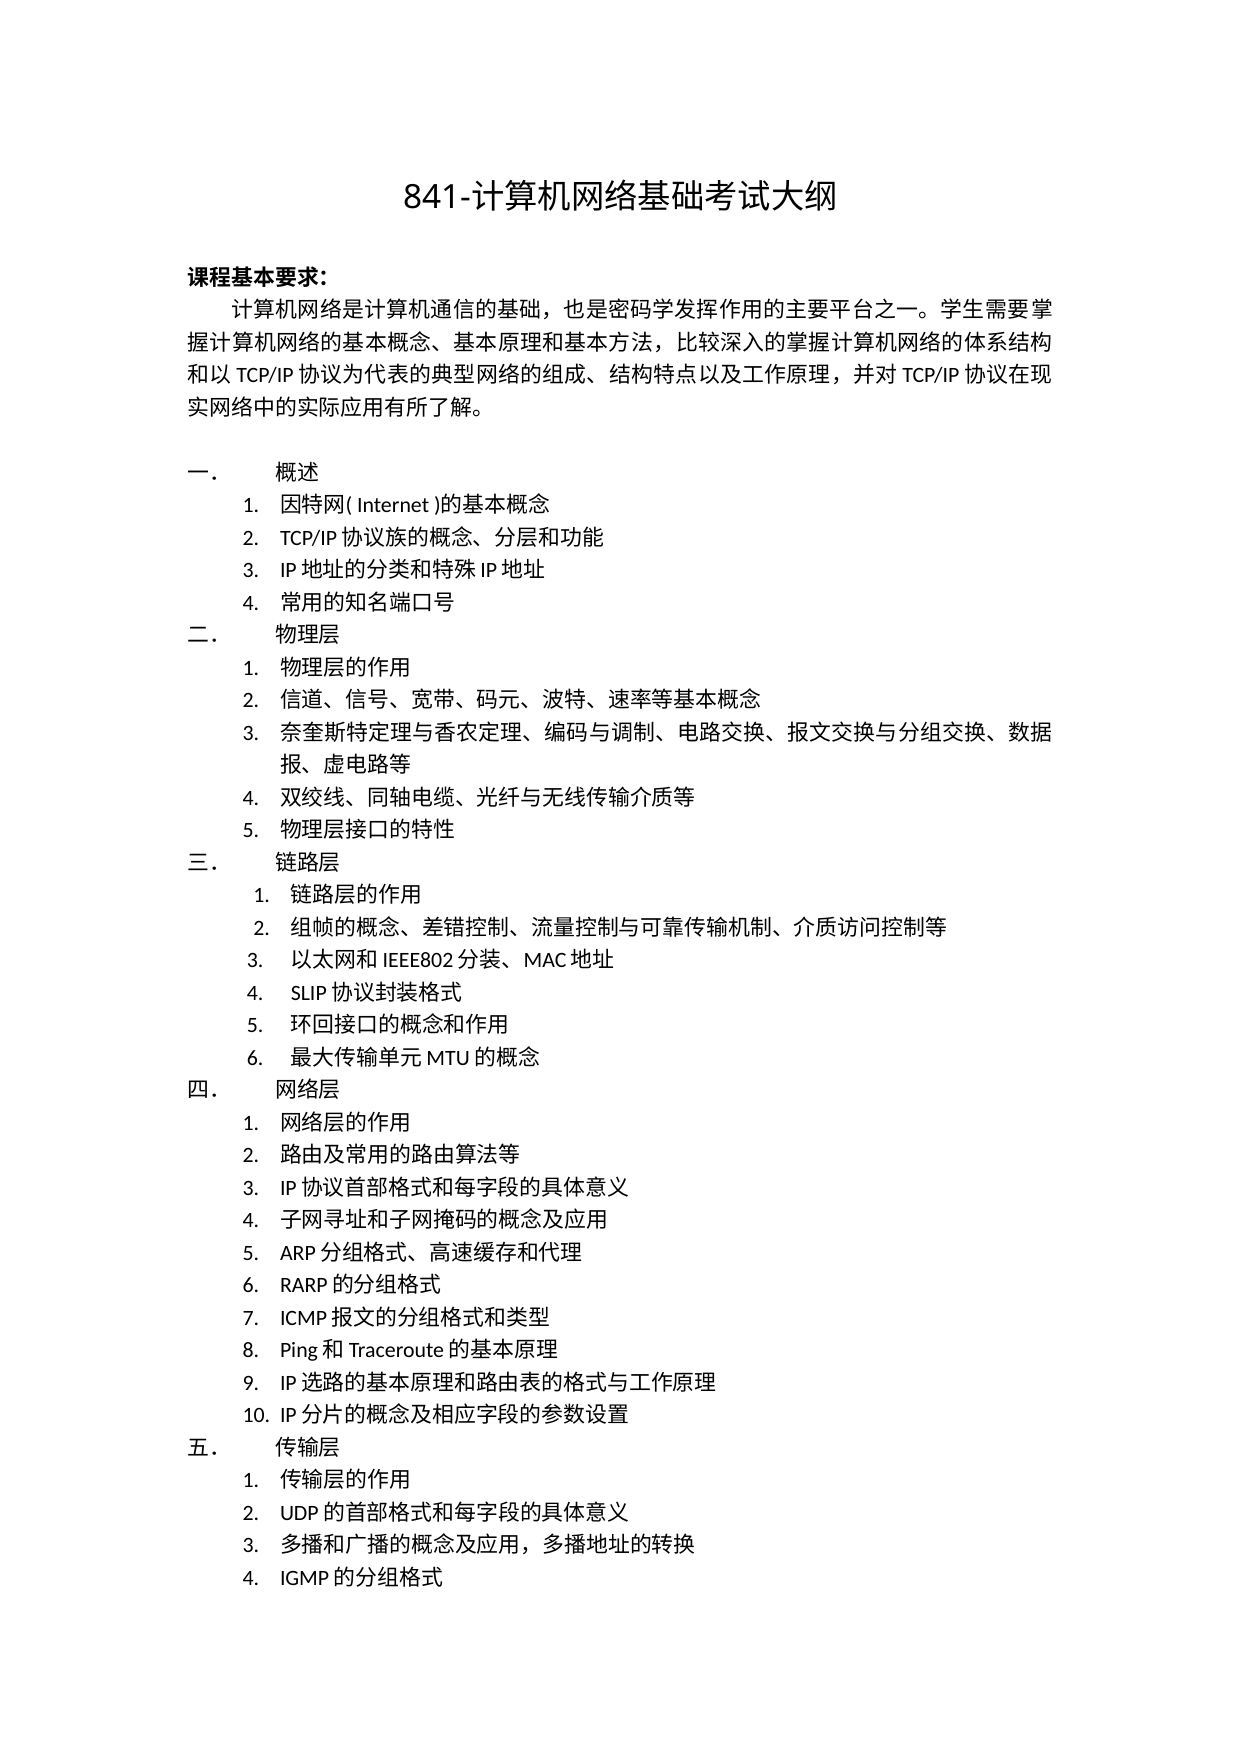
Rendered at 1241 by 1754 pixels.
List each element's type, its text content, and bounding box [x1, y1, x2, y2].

list 传输层 [187, 1429, 1053, 1462]
list 概述 [187, 454, 1053, 487]
list 物理层接口的特性 [242, 812, 1053, 844]
list 常用的知名端口号 [242, 584, 1053, 617]
list 物理层 [187, 617, 1053, 649]
list 奈奎斯特定理与香农定理、编码与调制、电路交换、报文交换与分组交换、数据报、虚电路等 [242, 714, 1053, 779]
list 环回接口的概念和作用 [247, 1007, 1053, 1039]
list 链路层 [187, 844, 1053, 877]
list 因特网( Internet )的基本概念 [242, 487, 1053, 519]
list 双绞线、同轴电缆、光纤与无线传输介质等 [242, 779, 1053, 812]
list IP分片的概念及相应字段的参数设置 [242, 1397, 1053, 1429]
list TCP/IP协议族的概念、分层和功能 [242, 519, 1053, 552]
list 子网寻址和子网掩码的概念及应用 [242, 1202, 1053, 1234]
list 最大传输单元MTU的概念 [247, 1039, 1053, 1072]
list 物理层的作用 [242, 649, 1053, 682]
text 计算机网络是计算机通信的基础，也是密码学发挥作用的主要平台之一。学生需要掌握计算机网络的基本概念、基本原理和基本方法，比较深入的掌握计算机网络的体系结构和以TCP/IP协议为代表的典型网络的组成、结构特点以及工作原理，并对TCP/IP协议在现实网络中的实际应用有所了解。 [187, 292, 1053, 422]
text 课程基本要求： [187, 259, 1053, 292]
list 链路层的作用 [253, 877, 1053, 909]
list 传输层的作用 [242, 1462, 1053, 1494]
list 以太网和IEEE802分装、MAC地址 [247, 942, 1053, 974]
list 多播和广播的概念及应用，多播地址的转换 [242, 1527, 1053, 1559]
list IP地址的分类和特殊IP地址 [242, 552, 1053, 584]
list 信道、信号、宽带、码元、波特、速率等基本概念 [242, 682, 1053, 714]
list Ping和Traceroute的基本原理 [242, 1332, 1053, 1364]
list SLIP协议封装格式 [247, 974, 1053, 1007]
list IP协议首部格式和每字段的具体意义 [242, 1169, 1053, 1202]
list ICMP报文的分组格式和类型 [242, 1299, 1053, 1332]
list 网络层 [187, 1072, 1053, 1104]
list UDP的首部格式和每字段的具体意义 [242, 1494, 1053, 1527]
text 841-计算机网络基础考试大纲 [187, 162, 1053, 227]
list IGMP的分组格式 [242, 1559, 1053, 1592]
list 网络层的作用 [242, 1104, 1053, 1137]
list 路由及常用的路由算法等 [242, 1137, 1053, 1169]
list RARP的分组格式 [242, 1267, 1053, 1299]
list 组帧的概念、差错控制、流量控制与可靠传输机制、介质访问控制等 [253, 909, 1053, 942]
list ARP分组格式、高速缓存和代理 [242, 1234, 1053, 1267]
list IP选路的基本原理和路由表的格式与工作原理 [242, 1364, 1053, 1397]
